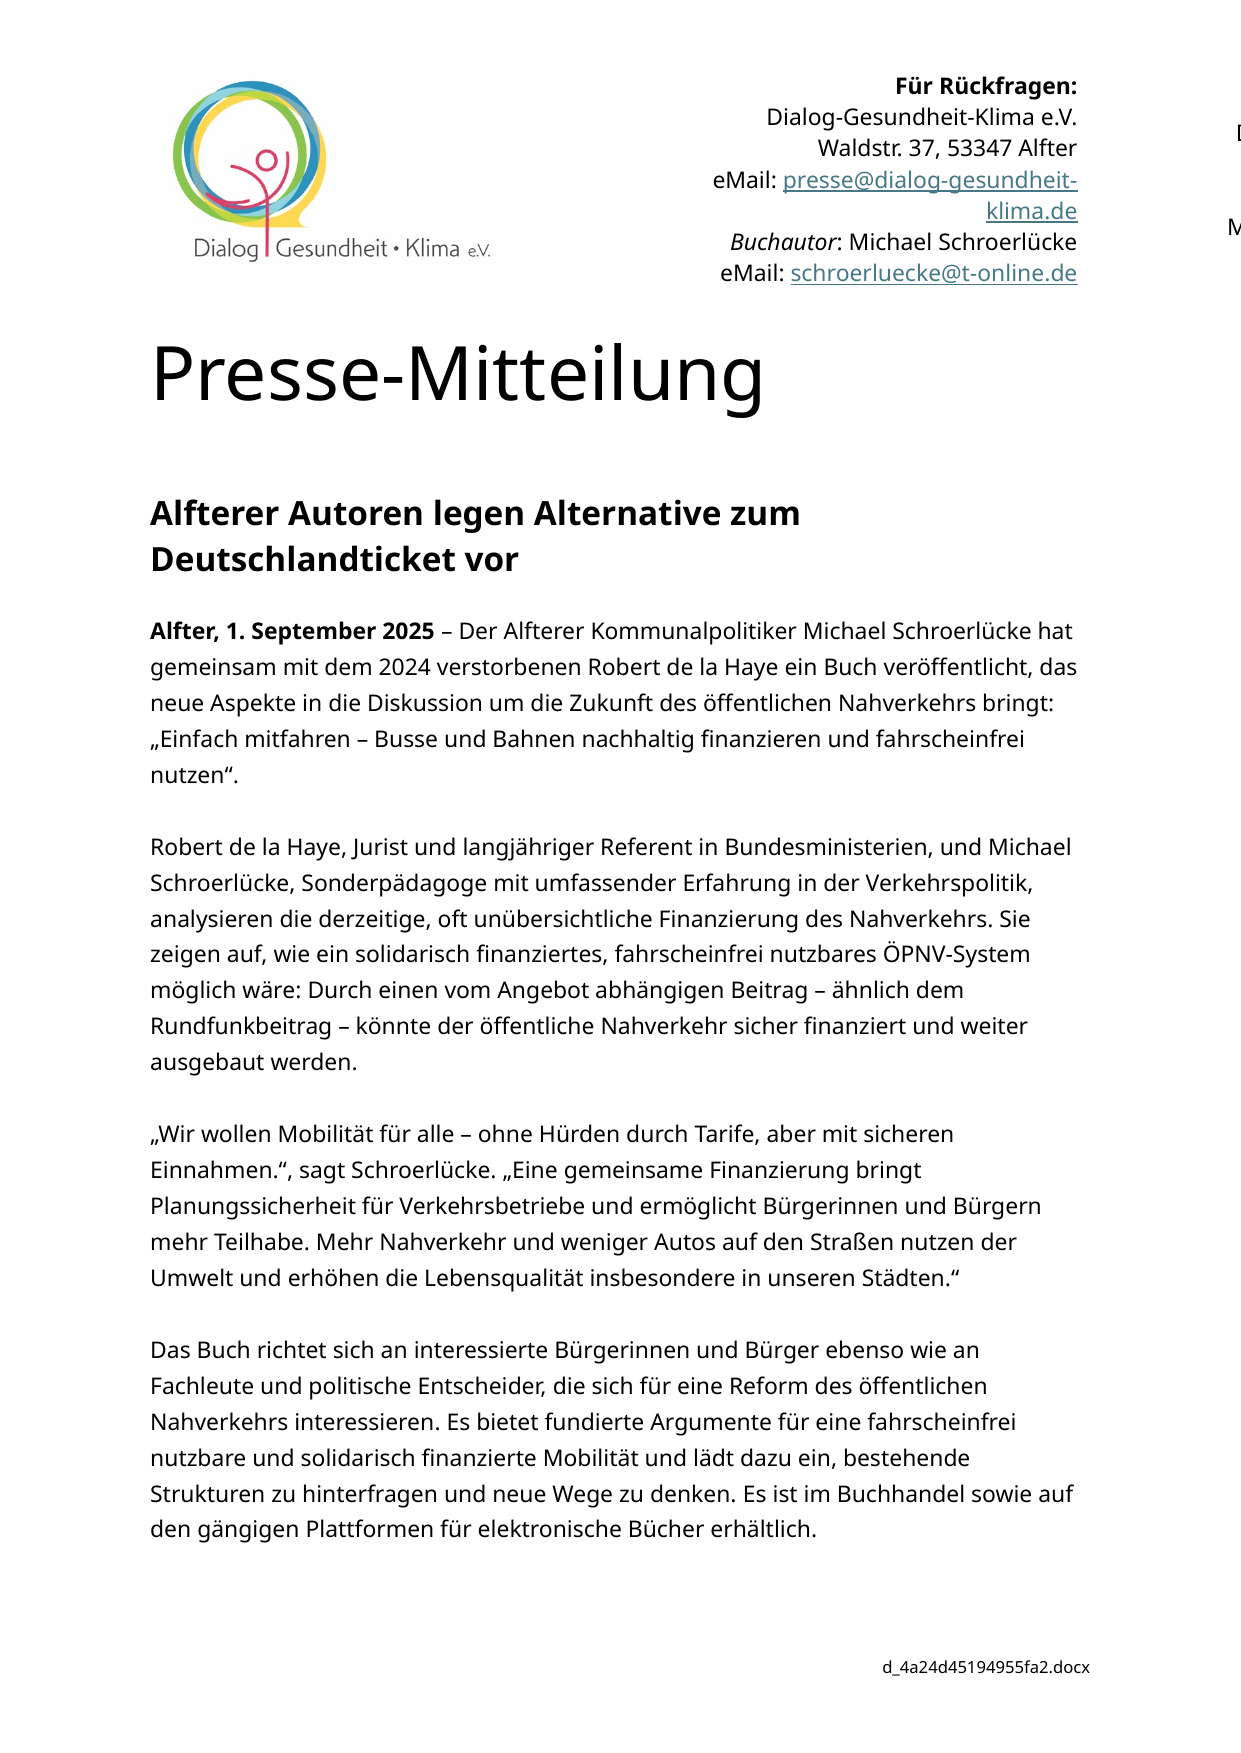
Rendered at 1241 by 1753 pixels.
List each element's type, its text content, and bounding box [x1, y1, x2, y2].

text Robert de la Haye, Jurist und langjähriger Referent in Bundesministerien, und Michael Schroerlücke, Sonderpädagoge mit umfassender Erfahrung in der Verkehrspolitik, analysieren die derzeitige, oft unübersichtliche Finanzierung des Nahverkehrs. Sie zeigen auf, wie ein solidarisch finanziertes, fahrscheinfrei nutzbares ÖPNV-System möglich wäre: Durch einen vom Angebot abhängigen Beitrag – ähnlich dem Rundfunkbeitrag – könnte der öffentliche Nahverkehr sicher finanziert und weiter ausgebaut werden. [150, 831, 1090, 1077]
text Presse-Mitteilung [150, 320, 1090, 422]
text Alfter, 1. September 2025 – Der Alfterer Kommunalpolitiker Michael Schroerlücke hat gemeinsam mit dem 2024 verstorbenen Robert de la Haye ein Buch veröffentlicht, das neue Aspekte in die Diskussion um die Zukunft des öffentlichen Nahverkehrs bringt: „Einfach mitfahren – Busse und Bahnen nachhaltig finanzieren und fahrscheinfrei nutzen“. [150, 615, 1090, 790]
text „Wir wollen Mobilität für alle – ohne Hürden durch Tarife, aber mit sicheren Einnahmen.“, sagt Schroerlücke. „Eine gemeinsame Finanzierung bringt Planungssicherheit für Verkehrsbetriebe und ermöglicht Bürgerinnen und Bürgern mehr Teilhabe. Mehr Nahverkehr und weniger Autos auf den Straßen nutzen der Umwelt und erhöhen die Lebensqualität insbesondere in unseren Städten.“ [150, 1118, 1090, 1293]
picture [161, 69, 502, 274]
text Das Buch richtet sich an interessierte Bürgerinnen und Bürger ebenso wie an Fachleute und politische Entscheider, die sich für eine Reform des öffentlichen Nahverkehrs interessieren. Es bietet fundierte Argumente für eine fahrscheinfrei nutzbare und solidarisch finanzierte Mobilität und lädt dazu ein, bestehende Strukturen zu hinterfragen und neue Wege zu denken. Es ist im Buchhandel sowie auf den gängigen Plattformen für elektronische Bücher erhältlich. [150, 1334, 1090, 1545]
table_header [150, 70, 619, 288]
table_header Für Rückfragen: Dialog-Gesundheit-Klima e.V. Waldstr. 37, 53347 Alfter eMail: presse@dialog-gesundheit-klima.de Buchautor: Michael Schroerlücke eMail: schroerluecke@t-online.de [619, 70, 1088, 288]
text Alfterer Autoren legen Alternative zum Deutschlandticket vor [150, 490, 1090, 581]
table_header Für Rückfragen: Dialog-Gesundheit-Klima e.V. Axel Glasmacher Waldstr. 37, 53347 Alfter Mobiltelefon: (0177) 718-5656 [1089, 70, 1240, 288]
